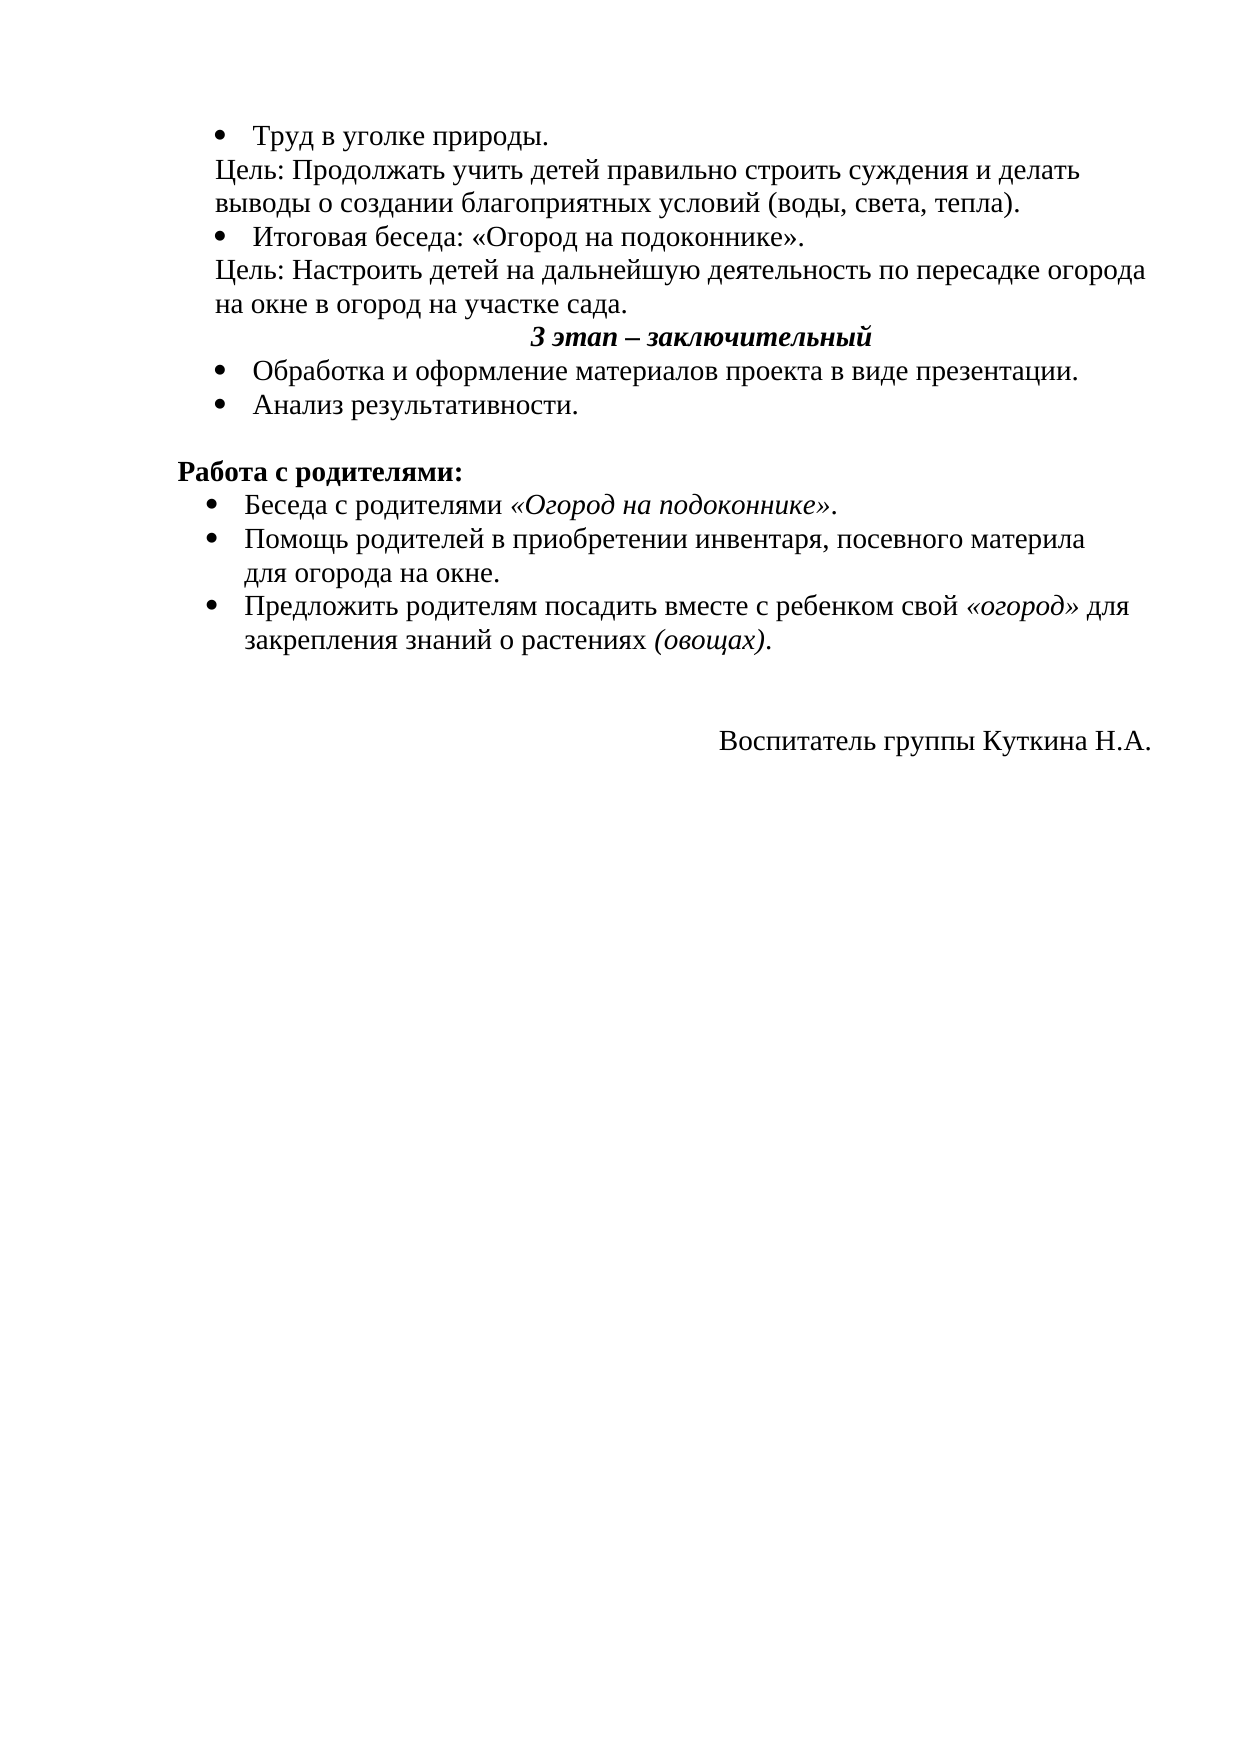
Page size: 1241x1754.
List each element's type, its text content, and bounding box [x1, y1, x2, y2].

list Труд в уголке природы. [215, 118, 1152, 152]
list Предложить родителям посадить вместе с ребенком свой «огород» для закрепления знаний о растениях (овощах). [207, 588, 1152, 656]
text 3 этап – заключительный [177, 319, 1152, 353]
list Итоговая беседа: «Огород на подоконнике». [215, 219, 1152, 252]
text Цель: Настроить детей на дальнейшую деятельность по пересадке огорода на окне в огород на участке сада. [215, 252, 1152, 319]
text Работа с родителями: [177, 454, 1152, 487]
list Обработка и оформление материалов проекта в виде презентации. [215, 353, 1152, 387]
list Помощь родителей в приобретении инвентаря, посевного материла для огорода на окне. [207, 521, 1152, 588]
list Беседа с родителями «Огород на подоконнике». [207, 487, 1152, 521]
text Цель: Продолжать учить детей правильно строить суждения и делать выводы о создании благоприятных условий (воды, света, тепла). [215, 152, 1152, 219]
text Воспитатель группы Куткина Н.А. [177, 723, 1152, 756]
list Анализ результативности. [215, 387, 1152, 420]
